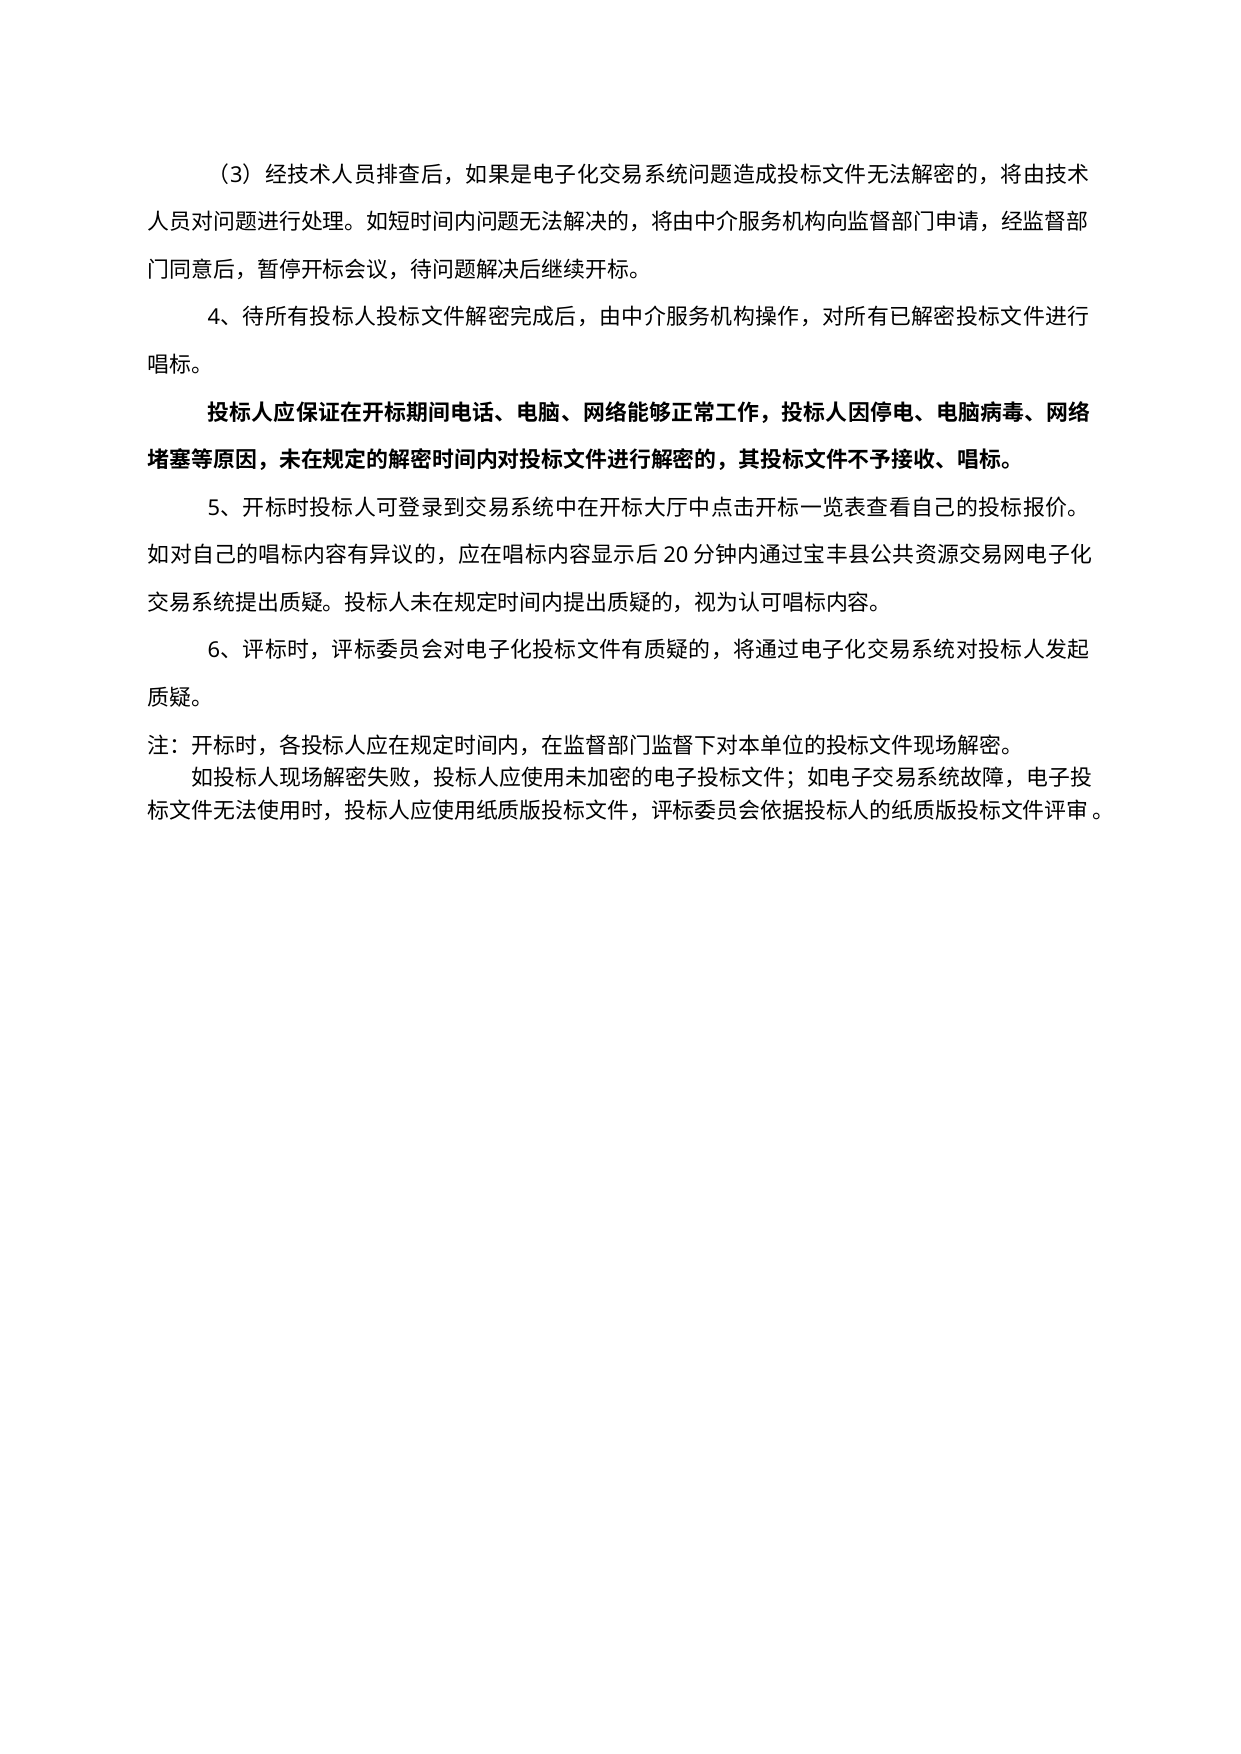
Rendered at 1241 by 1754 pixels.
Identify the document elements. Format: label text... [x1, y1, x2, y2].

text 如投标人现场解密失败，投标人应使用未加密的电子投标文件；如电子交易系统故障，电子投标文件无法使用时，投标人应使用纸质版投标文件，评标委员会依据投标人的纸质版投标文件评审。 [148, 760, 1092, 857]
text 投标人应保证在开标期间电话、电脑、网络能够正常工作，投标人因停电、电脑病毒、网络堵塞等原因，未在规定的解密时间内对投标文件进行解密的，其投标文件不予接收、唱标。 [148, 394, 1092, 474]
text 4、待所有投标人投标文件解密完成后，由中介服务机构操作，对所有已解密投标文件进行唱标。 [148, 299, 1092, 379]
text 6、评标时，评标委员会对电子化投标文件有质疑的，将通过电子化交易系统对投标人发起质疑。 [148, 632, 1092, 711]
text （3）经技术人员排查后，如果是电子化交易系统问题造成投标文件无法解密的，将由技术人员对问题进行处理。如短时间内问题无法解决的，将由中介服务机构向监督部门申请，经监督部门同意后，暂停开标会议，待问题解决后继续开标。 [148, 157, 1092, 283]
text 注：开标时，各投标人应在规定时间内，在监督部门监督下对本单位的投标文件现场解密。 [148, 727, 1092, 760]
text 5、开标时投标人可登录到交易系统中在开标大厅中点击开标一览表查看自己的投标报价。如对自己的唱标内容有异议的，应在唱标内容显示后20分钟内通过宝丰县公共资源交易网电子化交易系统提出质疑。投标人未在规定时间内提出质疑的，视为认可唱标内容。 [148, 489, 1092, 616]
